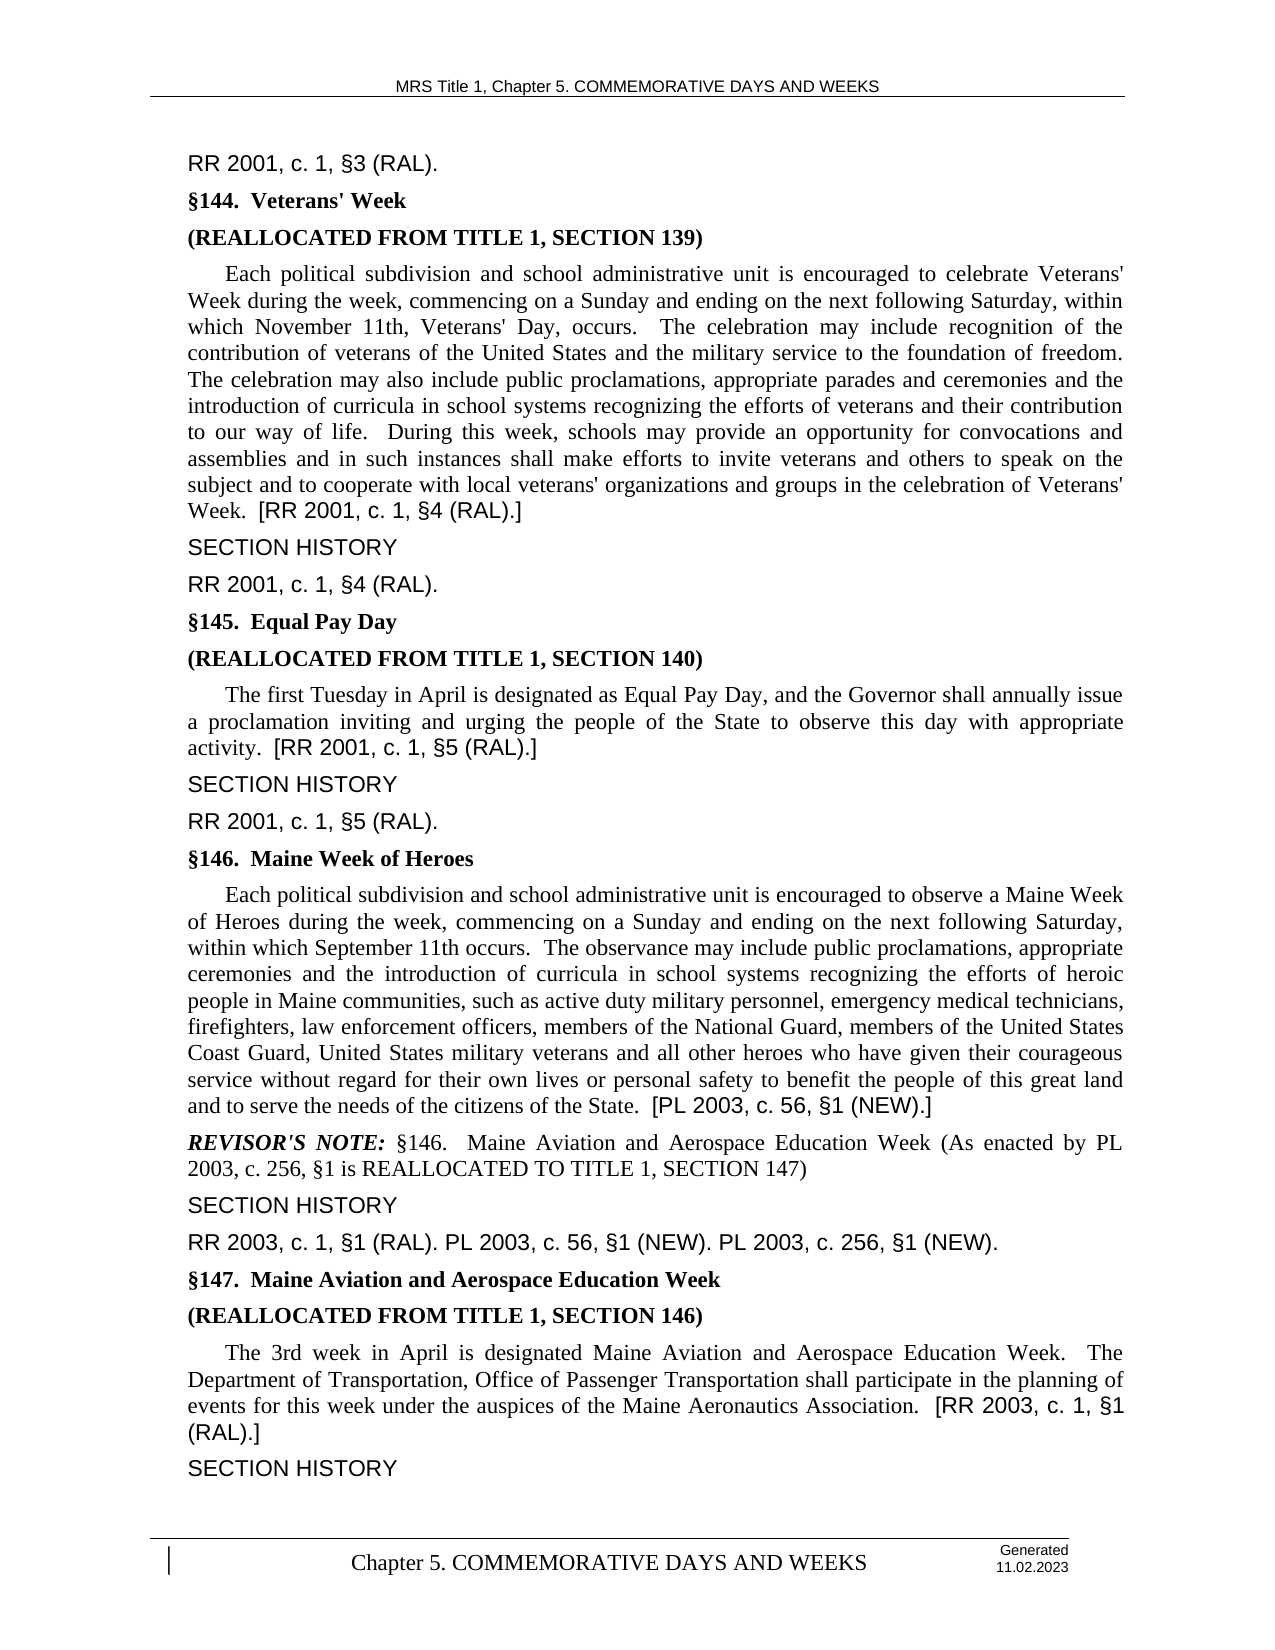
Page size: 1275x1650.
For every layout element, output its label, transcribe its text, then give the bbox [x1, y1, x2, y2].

text Each political subdivision and school administrative unit is encouraged to celebrate Veterans' Week during the week, commencing on a Sunday and ending on the next following Saturday, within which November 11th, Veterans' Day, occurs. The celebration may include recognition of the contribution of veterans of the United States and the military service to the foundation of freedom. The celebration may also include public proclamations, appropriate parades and ceremonies and the introduction of curricula in school systems recognizing the efforts of veterans and their contribution to our way of life. During this week, schools may provide an opportunity for convocations and assemblies and in such instances shall make efforts to invite veterans and others to speak on the subject and to cooperate with local veterans' organizations and groups in the celebration of Veterans' Week. [RR 2001, c. 1, §4 (RAL).] [187, 260, 1125, 524]
text SECTION HISTORY [187, 771, 1125, 797]
text §144. Veterans' Week [187, 187, 1125, 213]
text The 3rd week in April is designated Maine Aviation and Aerospace Education Week. The Department of Transportation, Office of Passenger Transportation shall participate in the planning of events for this week under the auspices of the Maine Aeronautics Association. [RR 2003, c. 1, §1 (RAL).] [187, 1339, 1125, 1445]
text Each political subdivision and school administrative unit is encouraged to observe a Maine Week of Heroes during the week, commencing on a Sunday and ending on the next following Saturday, within which September 11th occurs. The observance may include public proclamations, appropriate ceremonies and the introduction of curricula in school systems recognizing the efforts of heroic people in Maine communities, such as active duty military personnel, emergency medical technicians, firefighters, law enforcement officers, members of the National Guard, members of the United States Coast Guard, United States military veterans and all other heroes who have given their courageous service without regard for their own lives or personal safety to benefit the people of this great land and to serve the needs of the citizens of the State. [PL 2003, c. 56, §1 (NEW).] [187, 881, 1125, 1119]
text SECTION HISTORY [187, 1192, 1125, 1218]
text §145. Equal Pay Day [187, 608, 1125, 634]
text (REALLOCATED FROM TITLE 1, SECTION 139) [187, 223, 1125, 250]
text RR 2001, c. 1, §4 (RAL). [187, 571, 1125, 597]
text SECTION HISTORY [187, 534, 1125, 561]
text The first Tuesday in April is designated as Equal Pay Day, and the Governor shall annually issue a proclamation inviting and urging the people of the State to observe this day with appropriate activity. [RR 2001, c. 1, §5 (RAL).] [187, 681, 1125, 761]
text §147. Maine Aviation and Aerospace Education Week [187, 1266, 1125, 1292]
text SECTION HISTORY [187, 1455, 1125, 1482]
text RR 2003, c. 1, §1 (RAL). PL 2003, c. 56, §1 (NEW). PL 2003, c. 256, §1 (NEW). [187, 1229, 1125, 1255]
text RR 2001, c. 1, §3 (RAL). [187, 150, 1125, 176]
text (REALLOCATED FROM TITLE 1, SECTION 146) [187, 1302, 1125, 1329]
text §146. Maine Week of Heroes [187, 844, 1125, 871]
text RR 2001, c. 1, §5 (RAL). [187, 808, 1125, 834]
text (REALLOCATED FROM TITLE 1, SECTION 140) [187, 645, 1125, 671]
text Revisor's Note: §146. Maine Aviation and Aerospace Education Week (As enacted by PL 2003, c. 256, §1 is REALLOCATED TO TITLE 1, SECTION 147) [187, 1129, 1125, 1182]
